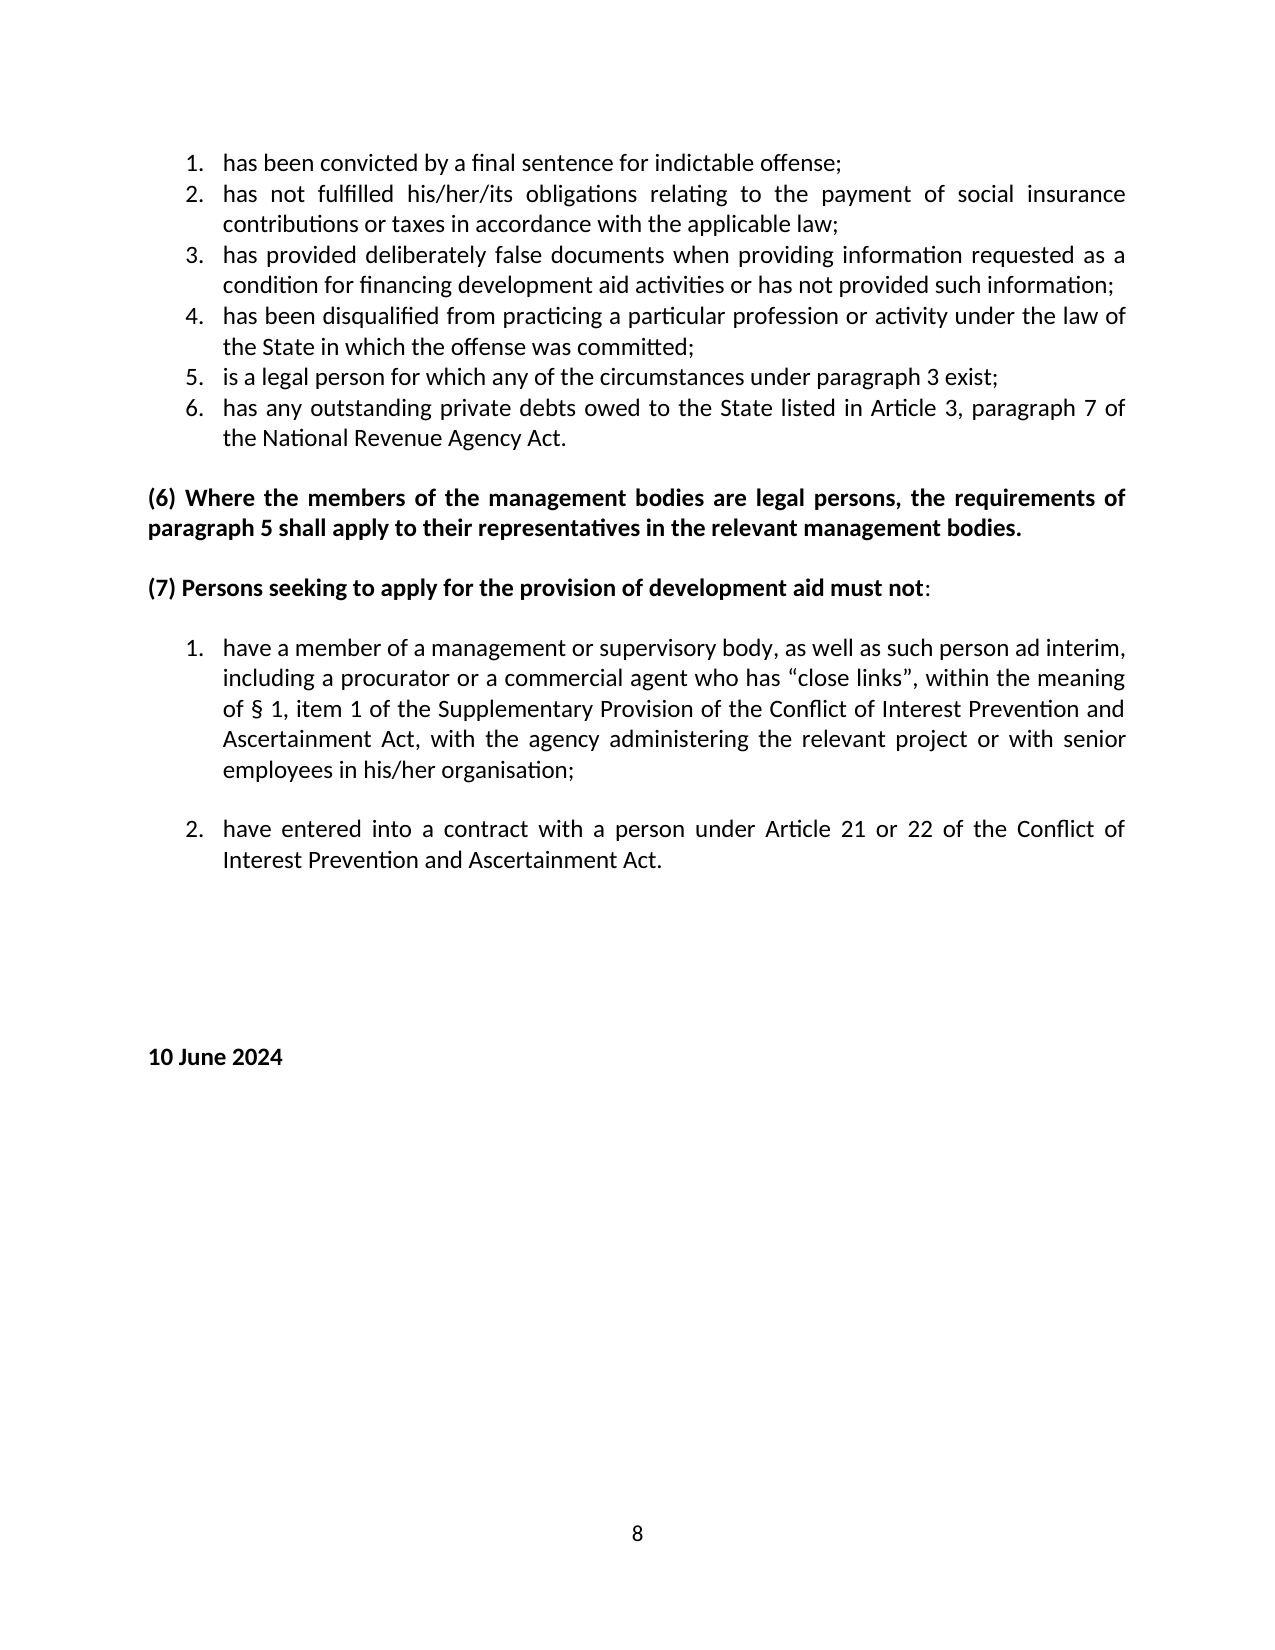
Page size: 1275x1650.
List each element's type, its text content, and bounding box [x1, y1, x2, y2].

text (7) Persons seeking to apply for the provision of development aid must not: [148, 572, 1127, 603]
list is a legal person for which any of the circumstances under paragraph 3 exist; [185, 361, 1127, 392]
list has provided deliberately false documents when providing information requested as a condition for financing development aid activities or has not provided such information; [185, 239, 1127, 300]
text 10 June 2024 [148, 1041, 1127, 1071]
list has any outstanding private debts owed to the State listed in Article 3, paragraph 7 of the National Revenue Agency Act. [185, 392, 1127, 453]
list have entered into a contract with a person under Article 21 or 22 of the Conflict of Interest Prevention and Ascertainment Act. [185, 814, 1127, 875]
list has been disqualified from practicing a particular profession or activity under the law of the State in which the offense was committed; [185, 300, 1127, 361]
text (6) Where the members of the management bodies are legal persons, the requirements of paragraph 5 shall apply to their representatives in the relevant management bodies. [148, 482, 1127, 543]
list has been convicted by a final sentence for indictable offense; [185, 148, 1127, 178]
list have a member of a management or supervisory body, as well as such person ad interim, including a procurator or a commercial agent who has “close links”, within the meaning of § 1, item 1 of the Supplementary Provision of the Conflict of Interest Prevention and Ascertainment Act, with the agency administering the relevant project or with senior employees in his/her organisation; [185, 632, 1127, 784]
list has not fulfilled his/her/its obligations relating to the payment of social insurance contributions or taxes in accordance with the applicable law; [185, 178, 1127, 239]
